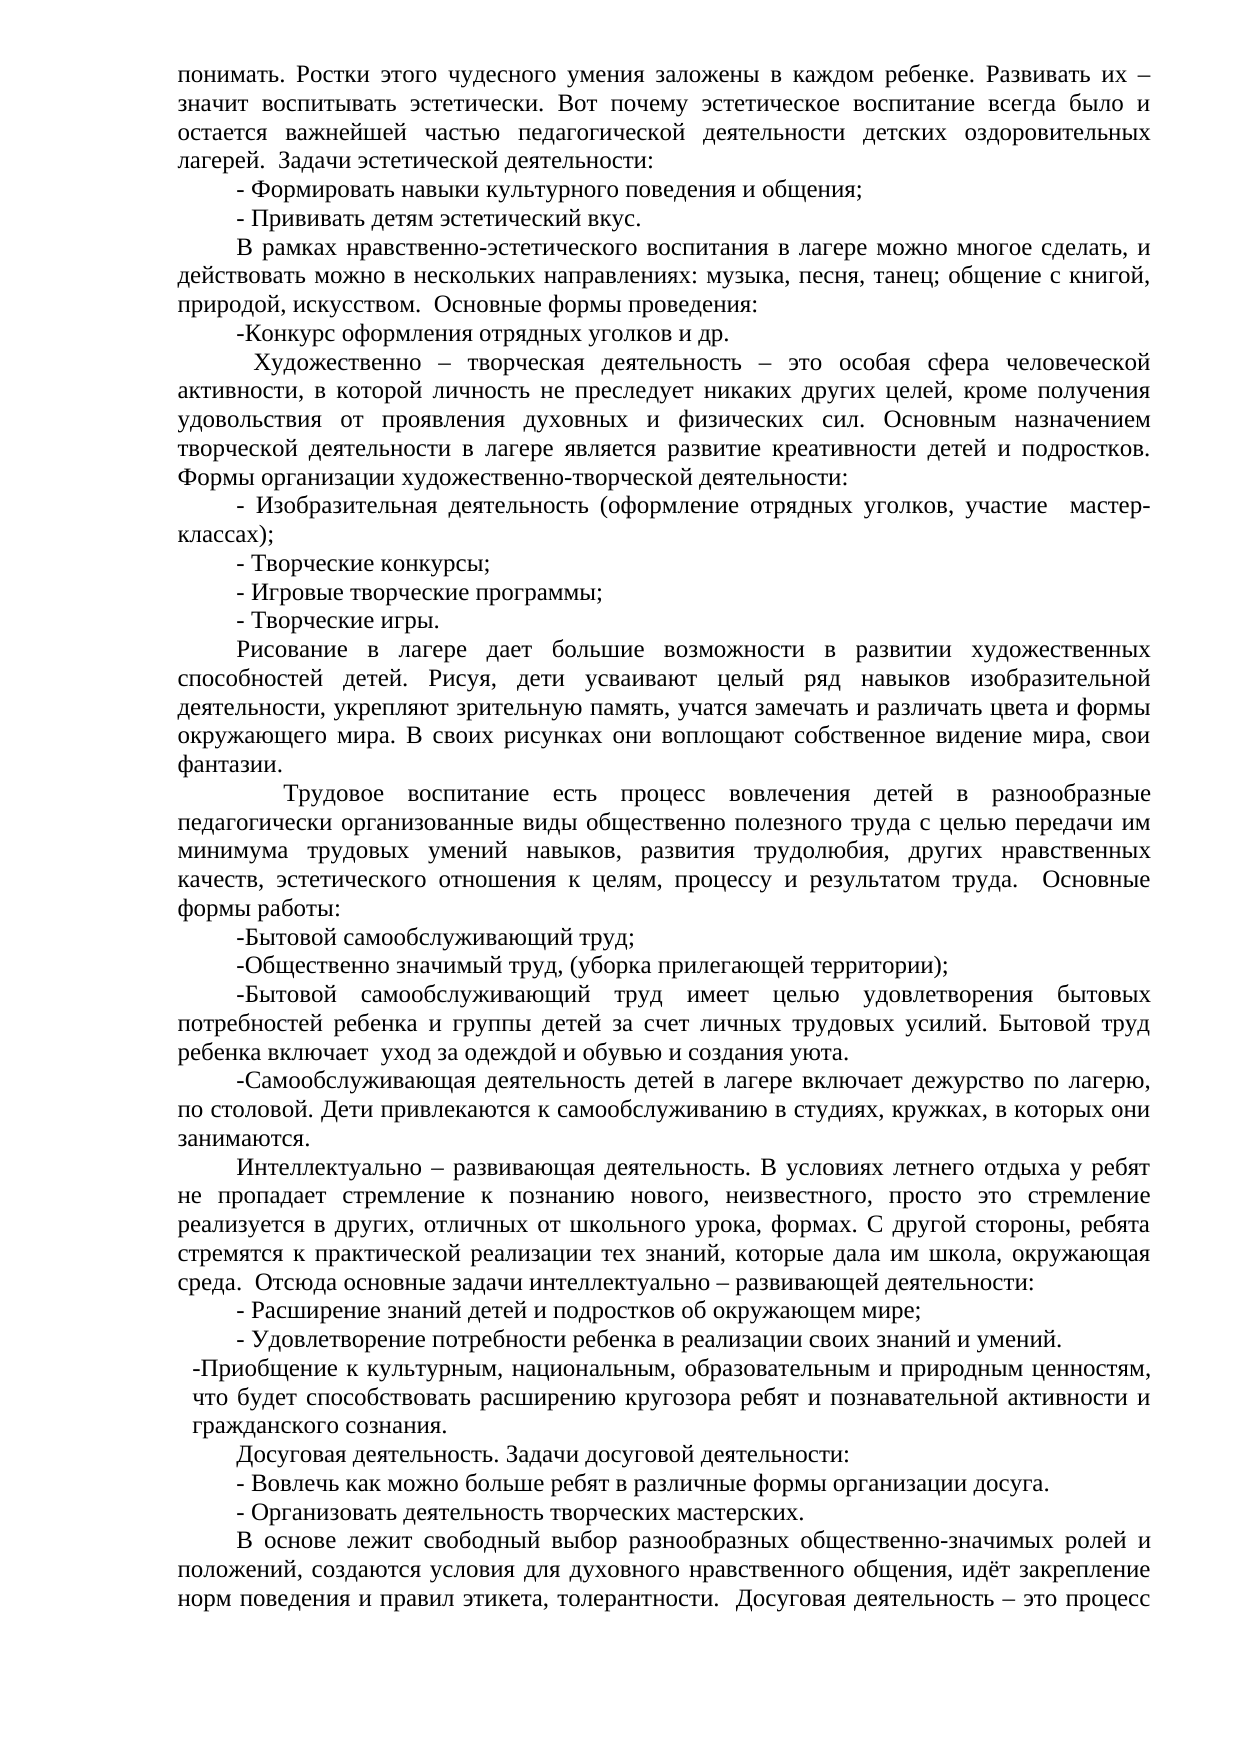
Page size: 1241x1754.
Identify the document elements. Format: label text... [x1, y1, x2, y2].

list -Самообслуживающая деятельность детей в лагере включает дежурство по лагерю, по столовой. Дети привлекаются к самообслуживанию в студиях, кружках, в которых они занимаются. [177, 1065, 1152, 1152]
list - Прививать детям эстетический вкус. [177, 203, 1152, 232]
list -Приобщение к культурным, национальным, образовательным и природным ценностям, что будет способствовать расширению кругозора ребят и познавательной активности и гражданского сознания. [192, 1353, 1152, 1439]
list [177, 1525, 1152, 1612]
list -Бытовой самообслуживающий труд; [177, 922, 1152, 950]
list - Вовлечь как можно больше ребят в различные формы организации досуга. [192, 1468, 1152, 1497]
list Художественно – творческая деятельность – это особая сфера человеческой активности, в которой личность не преследует никаких других целей, кроме получения удовольствия от проявления духовных и физических сил. Основным назначением творческой деятельности в лагере является развитие креативности детей и подростков. Формы организации художественно-творческой деятельности: [177, 347, 1152, 490]
list - Изобразительная деятельность (оформление отрядных уголков, участие мастер-классах); [177, 490, 1152, 548]
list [177, 59, 1152, 174]
list Трудовое воспитание есть процесс вовлечения детей в разнообразные педагогически организованные виды общественно полезного труда с целью передачи им минимума трудовых умений навыков, развития трудолюбия, других нравственных качеств, эстетического отношения к целям, процессу и результатом труда. Основные формы работы: [177, 778, 1152, 922]
list - Организовать деятельность творческих мастерских. [192, 1497, 1152, 1525]
list - Творческие игры. [177, 605, 1152, 634]
list Рисование в лагере дает большие возможности в развитии художественных способностей детей. Рисуя, дети усваивают целый ряд навыков изобразительной деятельности, укрепляют зрительную память, учатся замечать и различать цвета и формы окружающего мира. В своих рисунках они воплощают собственное видение мира, свои фантазии. [177, 634, 1152, 778]
list Интеллектуально – развивающая деятельность. В условиях летнего отдыха у ребят не пропадает стремление к познанию нового, неизвестного, просто это стремление реализуется в других, отличных от школьного урока, формах. С другой стороны, ребята стремятся к практической реализации тех знаний, которые дала им школа, окружающая среда. Отсюда основные задачи интеллектуально – развивающей деятельности: [177, 1152, 1152, 1295]
list Досуговая деятельность. Задачи досуговой деятельности: [192, 1439, 1152, 1468]
list -Бытовой самообслуживающий труд имеет целью удовлетворения бытовых потребностей ребенка и группы детей за счет личных трудовых усилий. Бытовой труд ребенка включает уход за одеждой и обувью и создания уюта. [177, 979, 1152, 1065]
list В рамках нравственно-эстетического воспитания в лагере можно многое сделать, и действовать можно в нескольких направлениях: музыка, песня, танец; общение с книгой, природой, искусством. Основные формы проведения: [177, 232, 1152, 318]
list - Игровые творческие программы; [177, 577, 1152, 605]
list - Удовлетворение потребности ребенка в реализации своих знаний и умений. [177, 1324, 1152, 1353]
list - Расширение знаний детей и подростков об окружающем мире; [177, 1295, 1152, 1324]
list - Творческие конкурсы; [177, 548, 1152, 577]
list -Общественно значимый труд, (уборка прилегающей территории); [177, 950, 1152, 979]
list -Конкурс оформления отрядных уголков и др. [177, 318, 1152, 347]
list - Формировать навыки культурного поведения и общения; [177, 174, 1152, 203]
